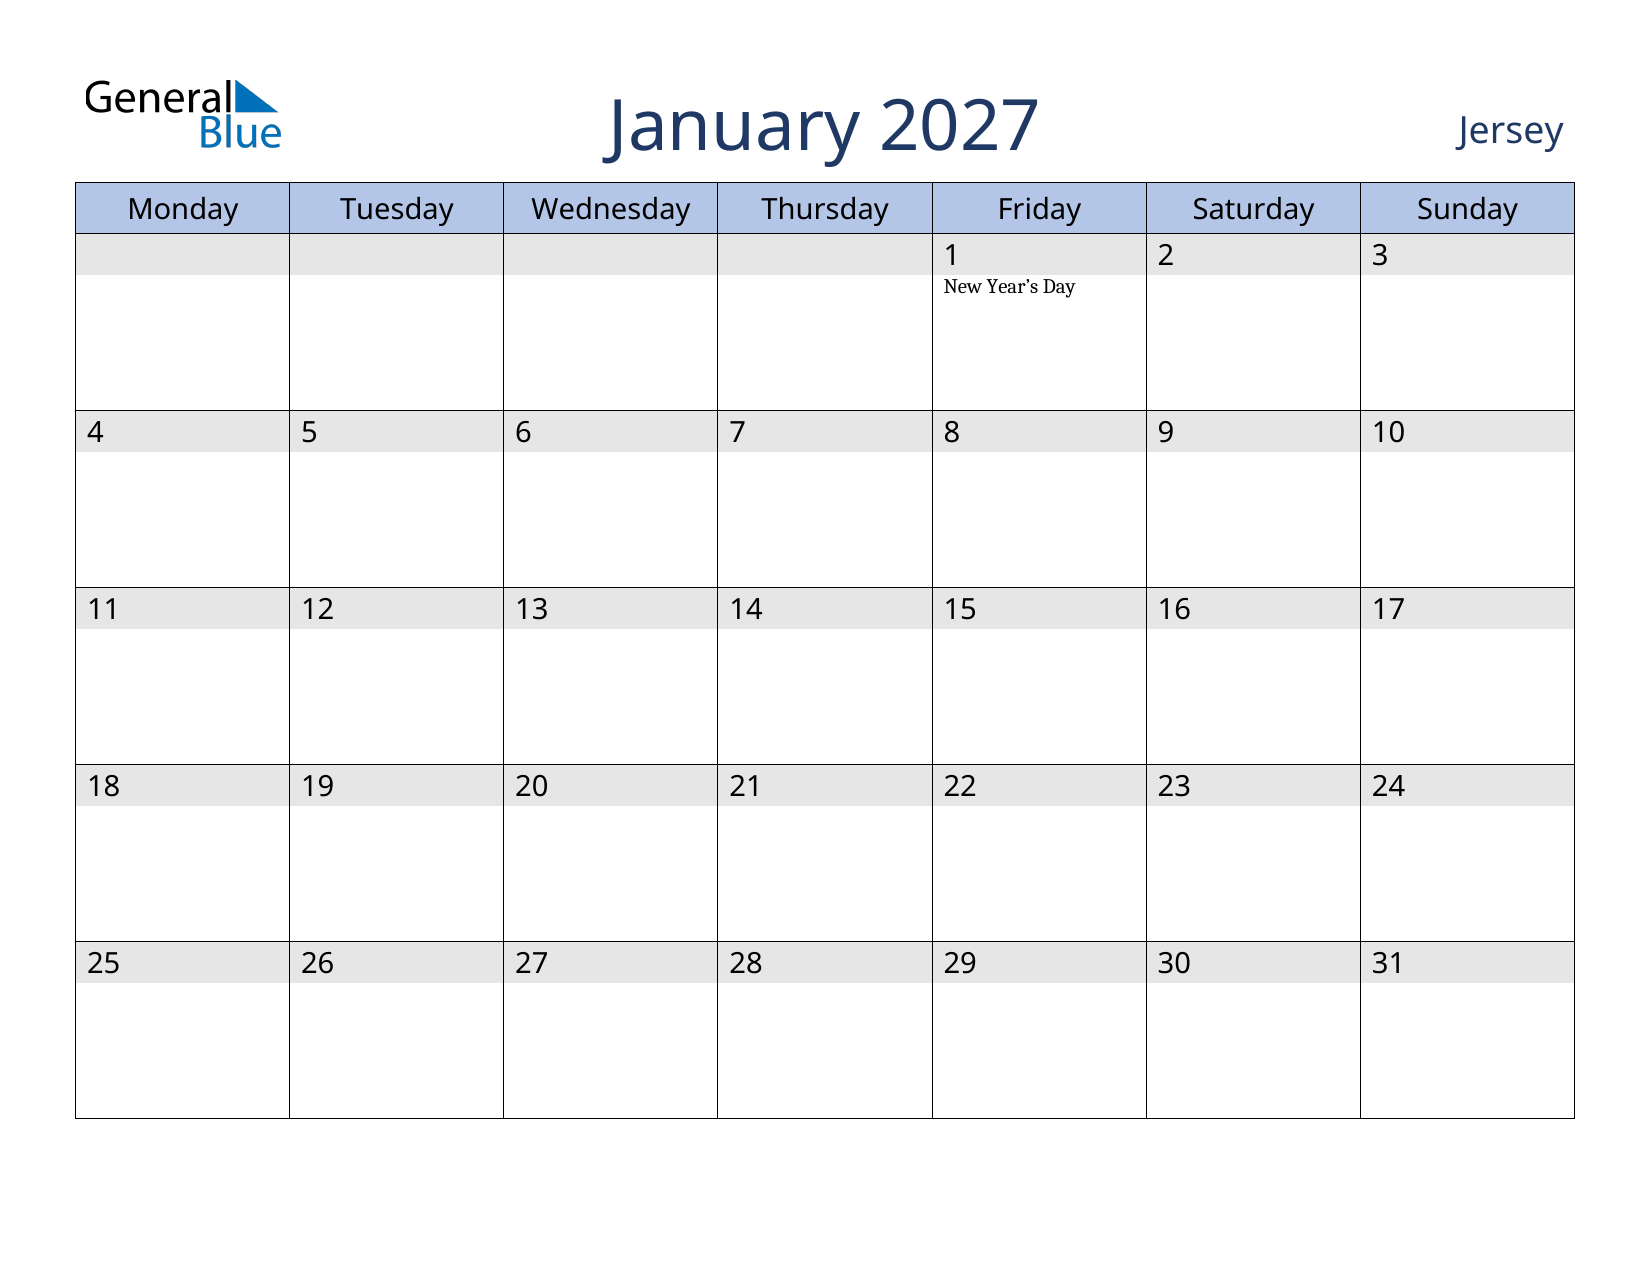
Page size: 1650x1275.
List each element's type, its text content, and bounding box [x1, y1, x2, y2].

table_cell 21 [718, 765, 932, 806]
table_cell Sunday [1361, 183, 1574, 233]
table_cell [504, 234, 717, 275]
table_cell [718, 806, 932, 941]
table_cell 29 [933, 942, 1146, 983]
table_cell [290, 983, 503, 1118]
table_cell 14 [718, 588, 932, 629]
table_cell [76, 452, 289, 587]
table_cell 20 [504, 765, 717, 806]
table_cell Thursday [718, 183, 932, 233]
table_cell Friday [933, 183, 1146, 233]
table_cell [1147, 983, 1360, 1118]
table_cell [1361, 983, 1574, 1118]
table_cell [290, 275, 503, 410]
table_cell [933, 806, 1146, 941]
table_cell 27 [504, 942, 717, 983]
table_cell 22 [933, 765, 1146, 806]
table_cell 23 [1147, 765, 1360, 806]
table_cell 2 [1147, 234, 1360, 275]
table_header Jersey [1146, 75, 1574, 182]
table_cell [290, 629, 503, 764]
table_cell [718, 234, 932, 275]
table_cell 31 [1361, 942, 1574, 983]
table_cell 30 [1147, 942, 1360, 983]
table_cell [290, 806, 503, 941]
table_cell Saturday [1147, 183, 1360, 233]
table_cell 18 [76, 765, 289, 806]
table_cell Monday [76, 183, 289, 233]
table_cell 19 [290, 765, 503, 806]
table_cell 5 [290, 411, 503, 452]
table_cell [504, 452, 717, 587]
table_cell [76, 983, 289, 1118]
table_cell [718, 629, 932, 764]
table_cell 3 [1361, 234, 1574, 275]
table_cell 9 [1147, 411, 1360, 452]
table_cell [504, 629, 717, 764]
table_cell [290, 234, 503, 275]
table_cell 8 [933, 411, 1146, 452]
table_cell 15 [933, 588, 1146, 629]
table_cell [933, 983, 1146, 1118]
table_cell [1147, 629, 1360, 764]
table_cell 4 [76, 411, 289, 452]
table_cell 24 [1361, 765, 1574, 806]
table_cell [504, 983, 717, 1118]
table_cell [1361, 629, 1574, 764]
table_cell 6 [504, 411, 717, 452]
table_cell [76, 629, 289, 764]
table_cell [1361, 806, 1574, 941]
table_cell 12 [290, 588, 503, 629]
table_cell [718, 452, 932, 587]
table_cell [76, 234, 289, 275]
table_cell [933, 452, 1146, 587]
table_cell [504, 806, 717, 941]
table_cell [1147, 452, 1360, 587]
table_cell New Year’s Day [933, 275, 1146, 410]
table_cell 26 [290, 942, 503, 983]
table_cell 7 [718, 411, 932, 452]
picture [86, 80, 281, 148]
table_cell 25 [76, 942, 289, 983]
table_cell [76, 275, 289, 410]
table_cell Tuesday [290, 183, 503, 233]
table_cell 28 [718, 942, 932, 983]
table_cell [718, 275, 932, 410]
table_header [76, 75, 503, 182]
table_cell [1361, 275, 1574, 410]
table_cell [76, 806, 289, 941]
table_cell 17 [1361, 588, 1574, 629]
table_cell [1147, 806, 1360, 941]
table_cell 10 [1361, 411, 1574, 452]
table_cell [290, 452, 503, 587]
table_cell [1147, 275, 1360, 410]
table_cell 11 [76, 588, 289, 629]
table_cell 13 [504, 588, 717, 629]
table_header January 2027 [504, 75, 1146, 182]
table_cell [933, 629, 1146, 764]
table_cell [1361, 452, 1574, 587]
table_cell 1 [933, 234, 1146, 275]
table_cell [504, 275, 717, 410]
table_cell Wednesday [504, 183, 717, 233]
table_cell [718, 983, 932, 1118]
table_cell 16 [1147, 588, 1360, 629]
